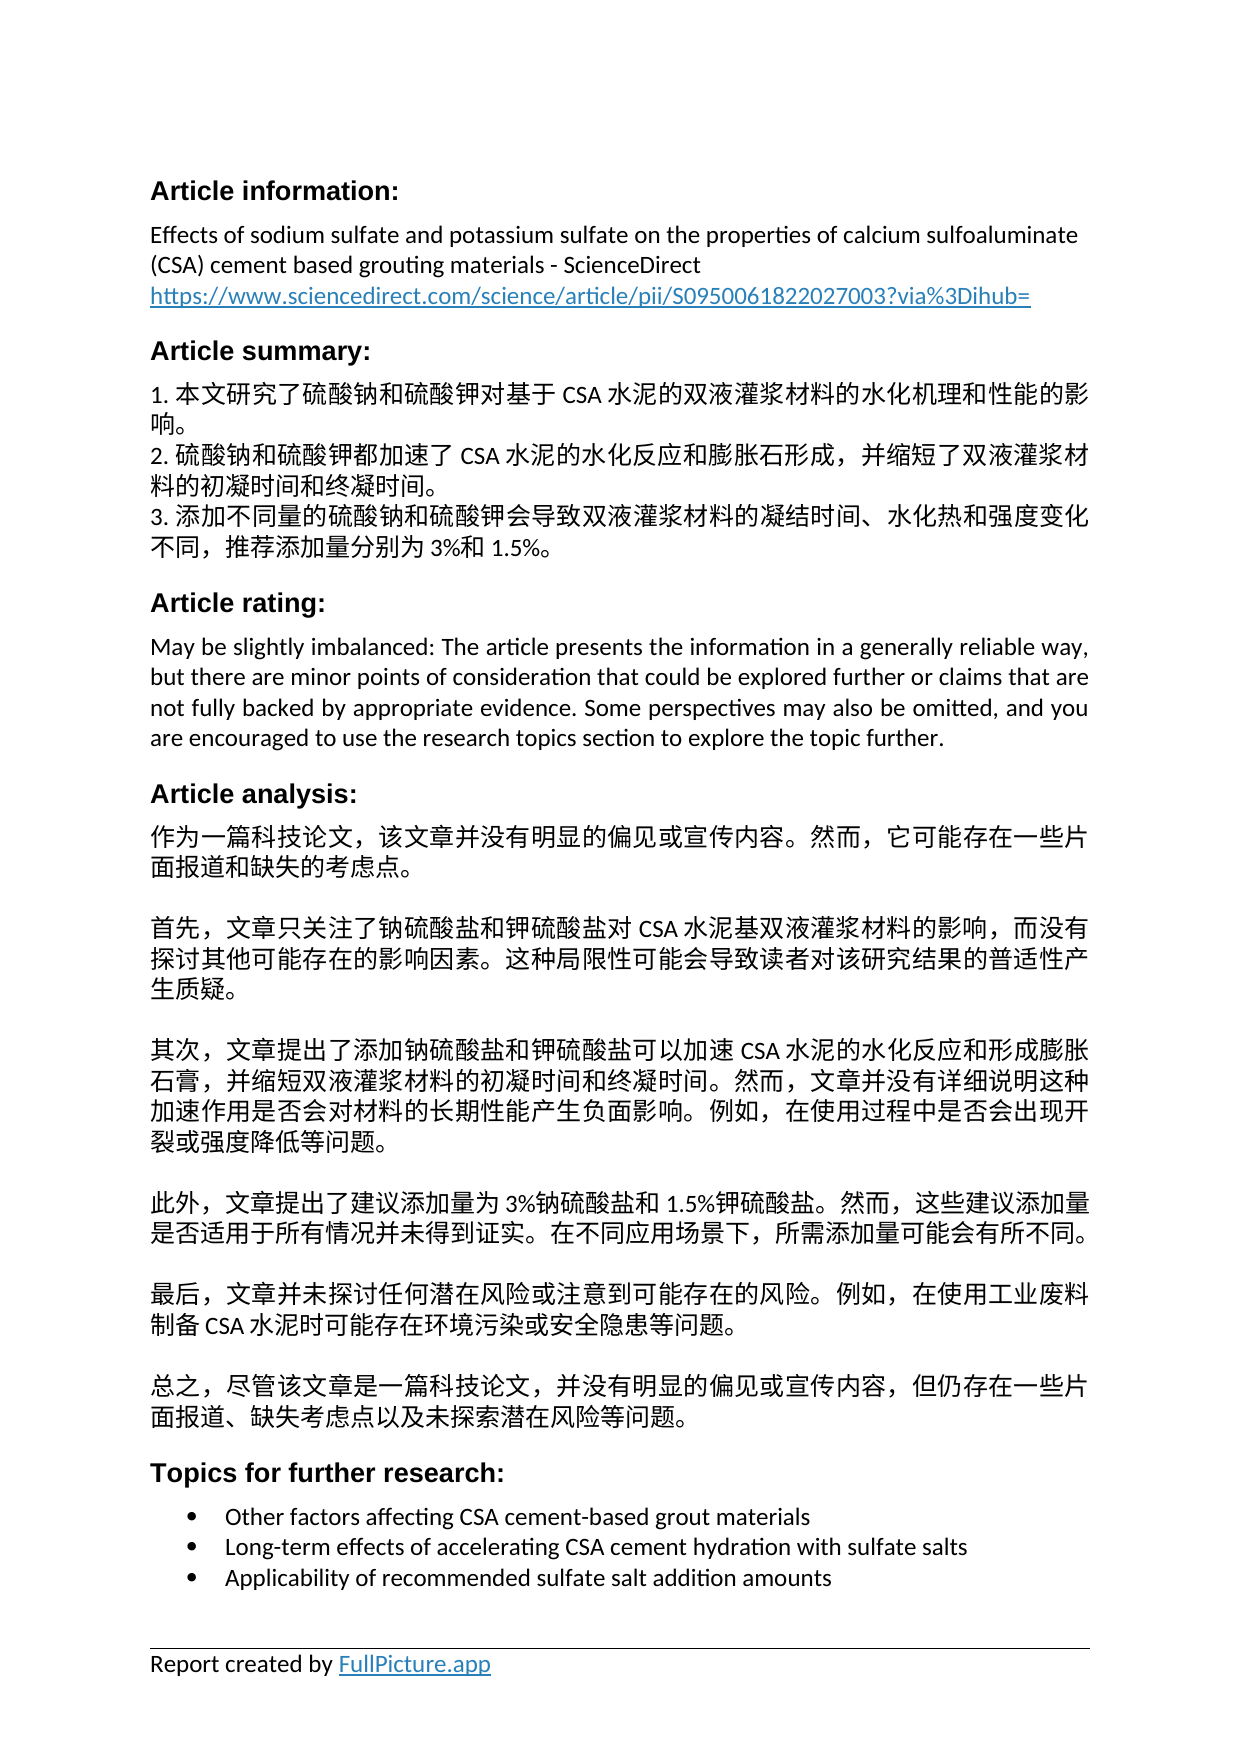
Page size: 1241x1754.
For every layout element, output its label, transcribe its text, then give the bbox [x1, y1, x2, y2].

list Long-term effects of accelerating CSA cement hydration with sulfate salts [187, 1531, 1090, 1562]
text May be slightly imbalanced: The article presents the information in a generally reliable way, but there are minor points of consideration that could be explored further or claims that are not fully backed by appropriate evidence. Some perspectives may also be omitted, and you are encouraged to use the research topics section to explore the topic further. [150, 631, 1090, 753]
subtitle Article summary: [150, 335, 1090, 367]
list Applicability of recommended sulfate salt addition amounts [187, 1562, 1090, 1592]
text 总之，尽管该文章是一篇科技论文，并没有明显的偏见或宣传内容，但仍存在一些片面报道、缺失考虑点以及未探索潜在风险等问题。 [150, 1371, 1090, 1432]
text 其次，文章提出了添加钠硫酸盐和钾硫酸盐可以加速CSA水泥的水化反应和形成膨胀石膏，并缩短双液灌浆材料的初凝时间和终凝时间。然而，文章并没有详细说明这种加速作用是否会对材料的长期性能产生负面影响。例如，在使用过程中是否会出现开裂或强度降低等问题。 [150, 1035, 1090, 1157]
list Other factors affecting CSA cement-based grout materials [187, 1501, 1090, 1531]
subtitle Article rating: [150, 587, 1090, 618]
subtitle Article information: [150, 175, 1090, 206]
text 2. 硫酸钠和硫酸钾都加速了CSA水泥的水化反应和膨胀石形成，并缩短了双液灌浆材料的初凝时间和终凝时间。 [150, 440, 1090, 501]
text 此外，文章提出了建议添加量为3%钠硫酸盐和1.5%钾硫酸盐。然而，这些建议添加量是否适用于所有情况并未得到证实。在不同应用场景下，所需添加量可能会有所不同。 [150, 1188, 1090, 1249]
text Effects of sodium sulfate and potassium sulfate on the properties of calcium sulfoaluminate (CSA) cement based grouting materials - ScienceDirecthttps://www.sciencedirect.com/science/article/pii/S0950061822027003?via%3Dihub= [150, 219, 1090, 310]
text 首先，文章只关注了钠硫酸盐和钾硫酸盐对CSA水泥基双液灌浆材料的影响，而没有探讨其他可能存在的影响因素。这种局限性可能会导致读者对该研究结果的普适性产生质疑。 [150, 913, 1090, 1005]
text 最后，文章并未探讨任何潜在风险或注意到可能存在的风险。例如，在使用工业废料制备CSA水泥时可能存在环境污染或安全隐患等问题。 [150, 1279, 1090, 1341]
text 3. 添加不同量的硫酸钠和硫酸钾会导致双液灌浆材料的凝结时间、水化热和强度变化不同，推荐添加量分别为3%和1.5%。 [150, 501, 1090, 562]
text 1. 本文研究了硫酸钠和硫酸钾对基于CSA水泥的双液灌浆材料的水化机理和性能的影响。 [150, 379, 1090, 440]
subtitle Topics for further research: [150, 1457, 1090, 1488]
subtitle Article analysis: [150, 778, 1090, 809]
text 作为一篇科技论文，该文章并没有明显的偏见或宣传内容。然而，它可能存在一些片面报道和缺失的考虑点。 [150, 822, 1090, 883]
